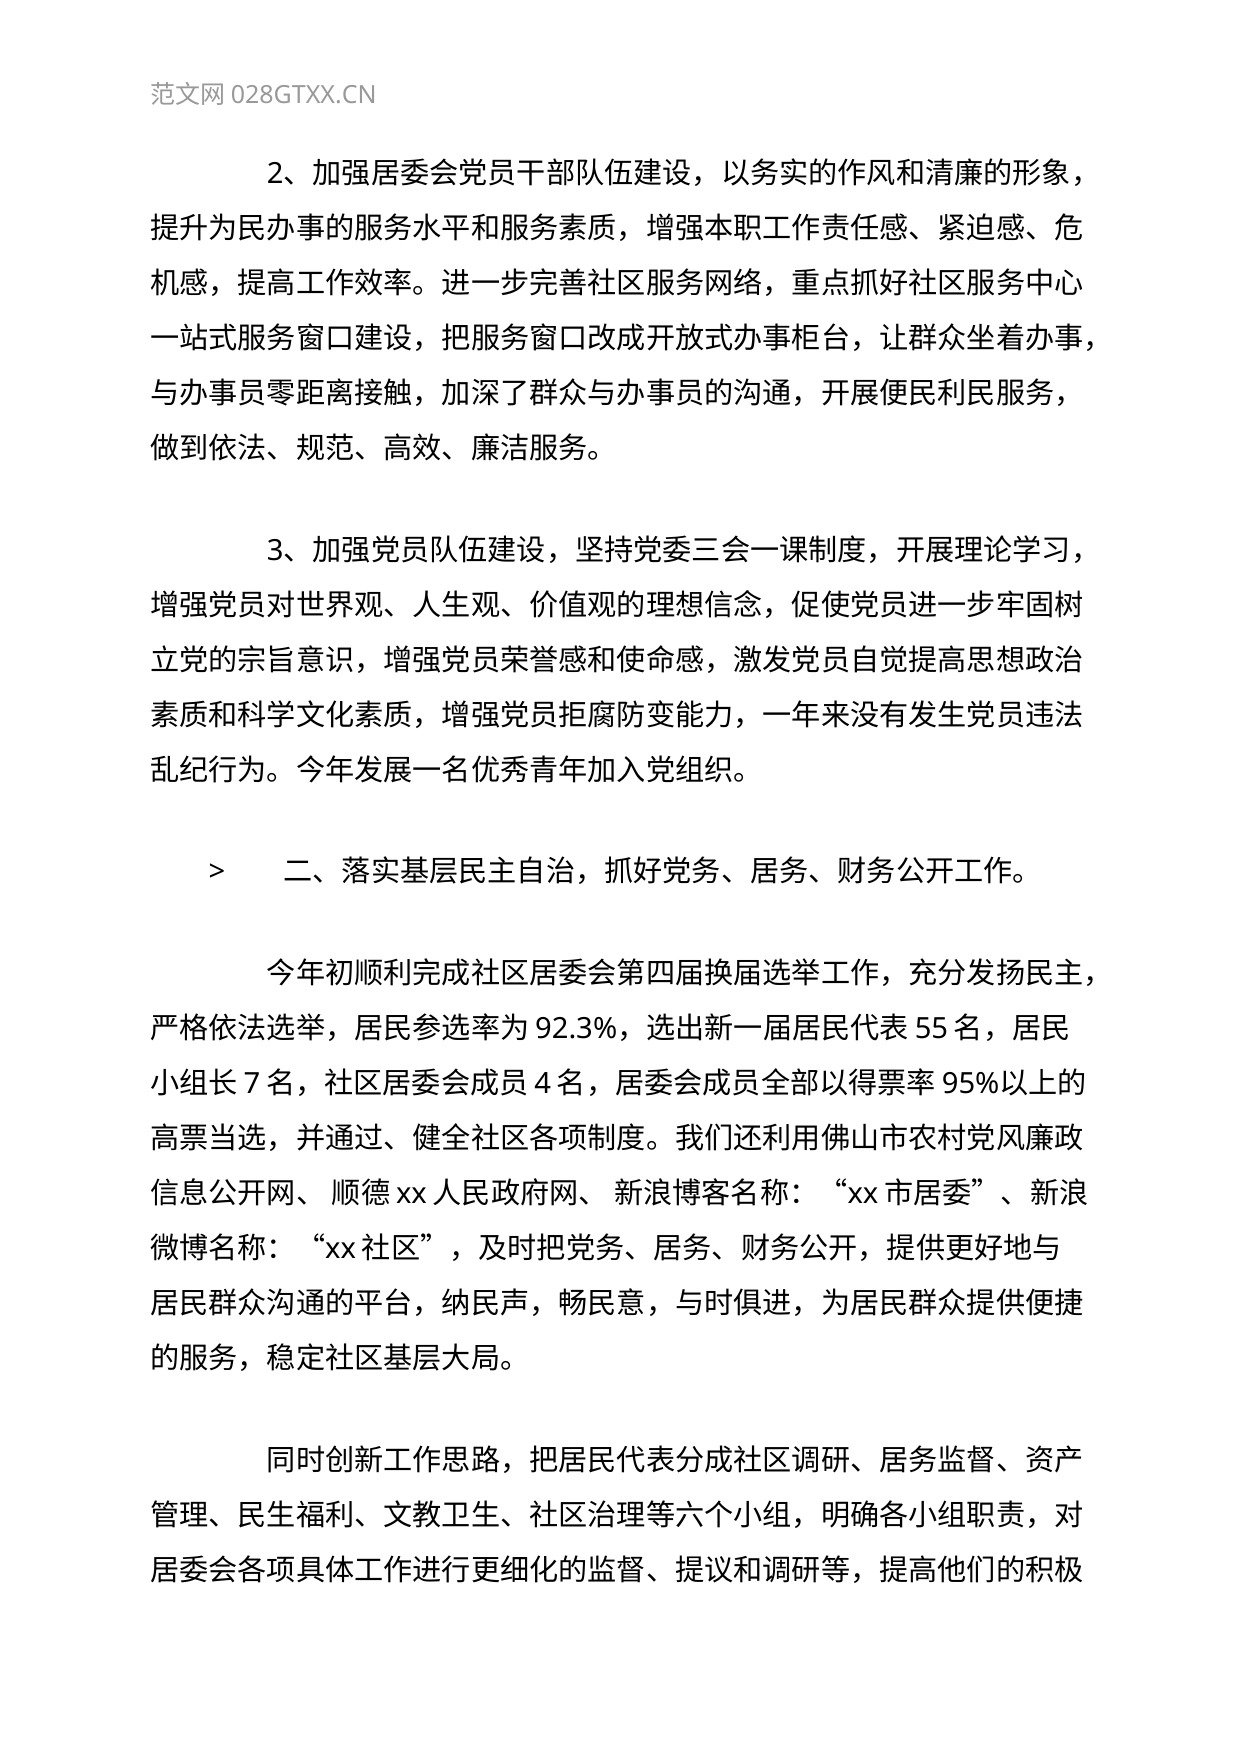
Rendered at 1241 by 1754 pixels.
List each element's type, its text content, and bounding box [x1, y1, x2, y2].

text 3、加强党员队伍建设，坚持党委三会一课制度，开展理论学习，增强党员对世界观、人生观、价值观的理想信念，促使党员进一步牢固树立党的宗旨意识，增强党员荣誉感和使命感，激发党员自觉提高思想政治素质和科学文化素质，增强党员拒腐防变能力，一年来没有发生党员违法乱纪行为。今年发展一名优秀青年加入党组织。 [150, 526, 1090, 788]
text > 二、落实基层民主自治，抓好党务、居务、财务公开工作。 [150, 848, 1090, 890]
text 2、加强居委会党员干部队伍建设，以务实的作风和清廉的形象，提升为民办事的服务水平和服务素质，增强本职工作责任感、紧迫感、危机感，提高工作效率。进一步完善社区服务网络，重点抓好社区服务中心一站式服务窗口建设，把服务窗口改成开放式办事柜台，让群众坐着办事，与办事员零距离接触，加深了群众与办事员的沟通，开展便民利民服务，做到依法、规范、高效、廉洁服务。 [150, 150, 1090, 467]
text 今年初顺利完成社区居委会第四届换届选举工作，充分发扬民主，严格依法选举，居民参选率为92.3%，选出新一届居民代表55名，居民小组长7名，社区居委会成员4名，居委会成员全部以得票率95%以上的高票当选，并通过、健全社区各项制度。我们还利用佛山市农村党风廉政信息公开网、 顺德xx人民政府网、 新浪博客名称：“xx市居委”、新浪微博名称：“xx社区”，及时把党务、居务、财务公开，提供更好地与居民群众沟通的平台，纳民声，畅民意，与时俱进，为居民群众提供便捷的服务，稳定社区基层大局。 [150, 950, 1090, 1377]
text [150, 1436, 1090, 1588]
